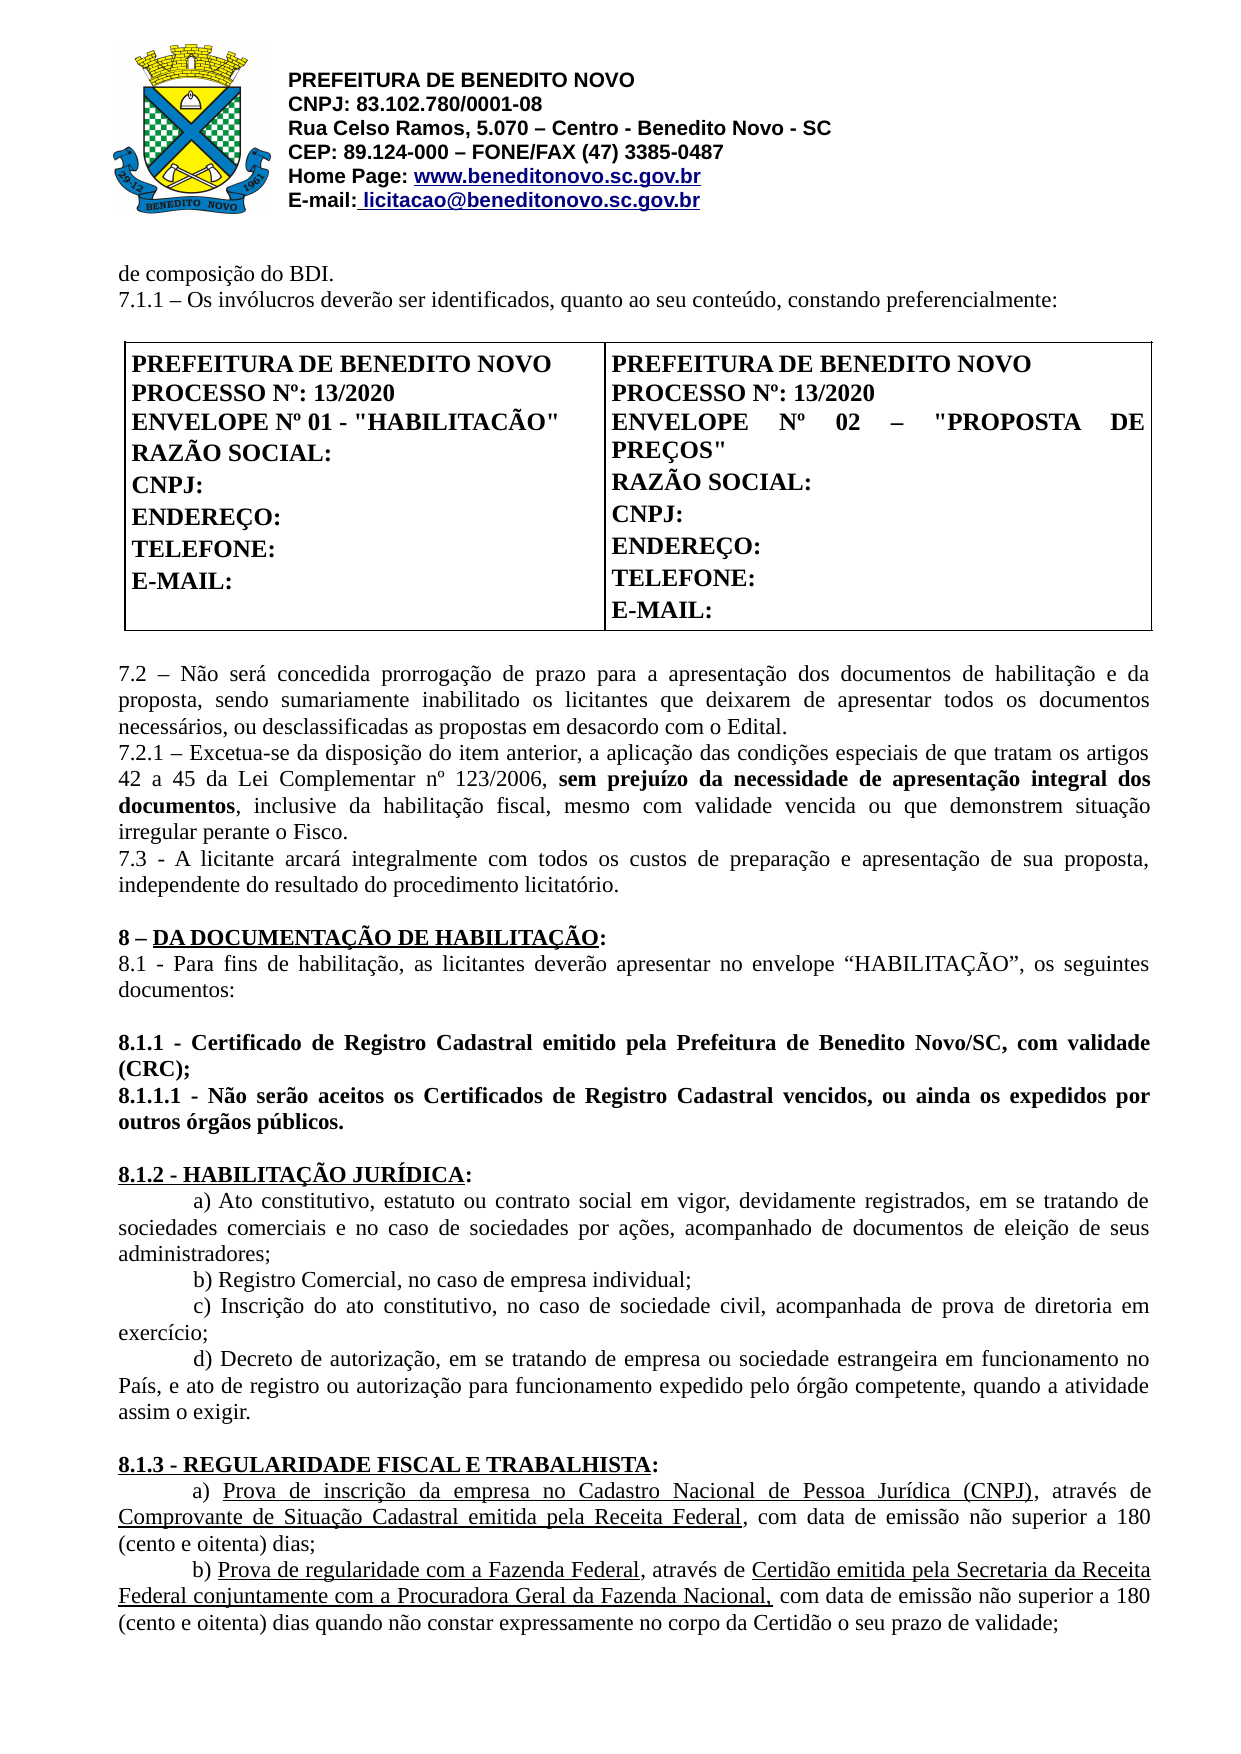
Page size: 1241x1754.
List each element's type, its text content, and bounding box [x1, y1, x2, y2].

text 7.2.1 – Excetua-se da disposição do item anterior, a aplicação das condições especiais de que tratam os artigos 42 a 45 da Lei Complementar nº 123/2006, sem prejuízo da necessidade de apresentação integral dos documentos, inclusive da habilitação fiscal, mesmo com validade vencida ou que demonstrem situação irregular perante o Fisco. [118, 739, 1152, 844]
text b) Prova de regularidade com a Fazenda Federal, através de Certidão emitida pela Secretaria da Receita Federal conjuntamente com a Procuradora Geral da Fazenda Nacional, com data de emissão não superior a 180 (cento e oitenta) dias quando não constar expressamente no corpo da Certidão o seu prazo de validade; [118, 1556, 1152, 1635]
table_header PREFEITURA DE BENEDITO NOVO PROCESSO Nº: 13/2020 ENVELOPE Nº 01 - "HABILITACÃO" RAZÃO SOCIAL: CNPJ: ENDEREÇO: TELEFONE: E-MAIL: [126, 343, 604, 630]
text 8.1 - Para fins de habilitação, as licitantes deverão apresentar no envelope “HABILITAÇÃO”, os seguintes documentos: [118, 950, 1152, 1003]
text 7.1.1 – Os invólucros deverão ser identificados, quanto ao seu conteúdo, constando preferencialmente: [118, 286, 1152, 313]
table_header PREFEITURA DE BENEDITO NOVO PROCESSO Nº: 13/2020 ENVELOPE Nº 02 – "PROPOSTA DE PREÇOS" RAZÃO SOCIAL: CNPJ: ENDEREÇO: TELEFONE: E-MAIL: [606, 343, 1151, 630]
text a) Prova de inscrição da empresa no Cadastro Nacional de Pessoa Jurídica (CNPJ), através de Comprovante de Situação Cadastral emitida pela Receita Federal, com data de emissão não superior a 180 (cento e oitenta) dias; [118, 1477, 1152, 1556]
text a) Ato constitutivo, estatuto ou contrato social em vigor, devidamente registrados, em se tratando de sociedades comerciais e no caso de sociedades por ações, acompanhado de documentos de eleição de seus administradores; [118, 1187, 1152, 1266]
text 8.1.2 - HABILITAÇÃO JURÍDICA: [118, 1161, 1152, 1187]
text 8 – DA DOCUMENTAÇÃO DE HABILITAÇÃO: [118, 924, 1152, 950]
picture [113, 44, 271, 214]
text 7.3 - A licitante arcará integralmente com todos os custos de preparação e apresentação de sua proposta, independente do resultado do procedimento licitatório. [118, 844, 1152, 897]
text 8.1.1 - Certificado de Registro Cadastral emitido pela Prefeitura de Benedito Novo/SC, com validade (CRC); [118, 1029, 1152, 1082]
text c) Inscrição do ato constitutivo, no caso de sociedade civil, acompanhada de prova de diretoria em exercício; [118, 1293, 1152, 1345]
text d) Decreto de autorização, em se tratando de empresa ou sociedade estrangeira em funcionamento no País, e ato de registro ou autorização para funcionamento expedido pelo órgão competente, quando a atividade assim o exigir. [118, 1345, 1152, 1424]
text 7.2 – Não será concedida prorrogação de prazo para a apresentação dos documentos de habilitação e da proposta, sendo sumariamente inabilitado os licitantes que deixarem de apresentar todos os documentos necessários, ou desclassificadas as propostas em desacordo com o Edital. [118, 660, 1152, 739]
text b) Registro Comercial, no caso de empresa individual; [118, 1266, 1152, 1293]
text 8.1.3 - REGULARIDADE FISCAL E TRABALHISTA: [118, 1451, 1152, 1477]
text 8.1.1.1 - Não serão aceitos os Certificados de Registro Cadastral vencidos, ou ainda os expedidos por outros órgãos públicos. [118, 1082, 1152, 1134]
